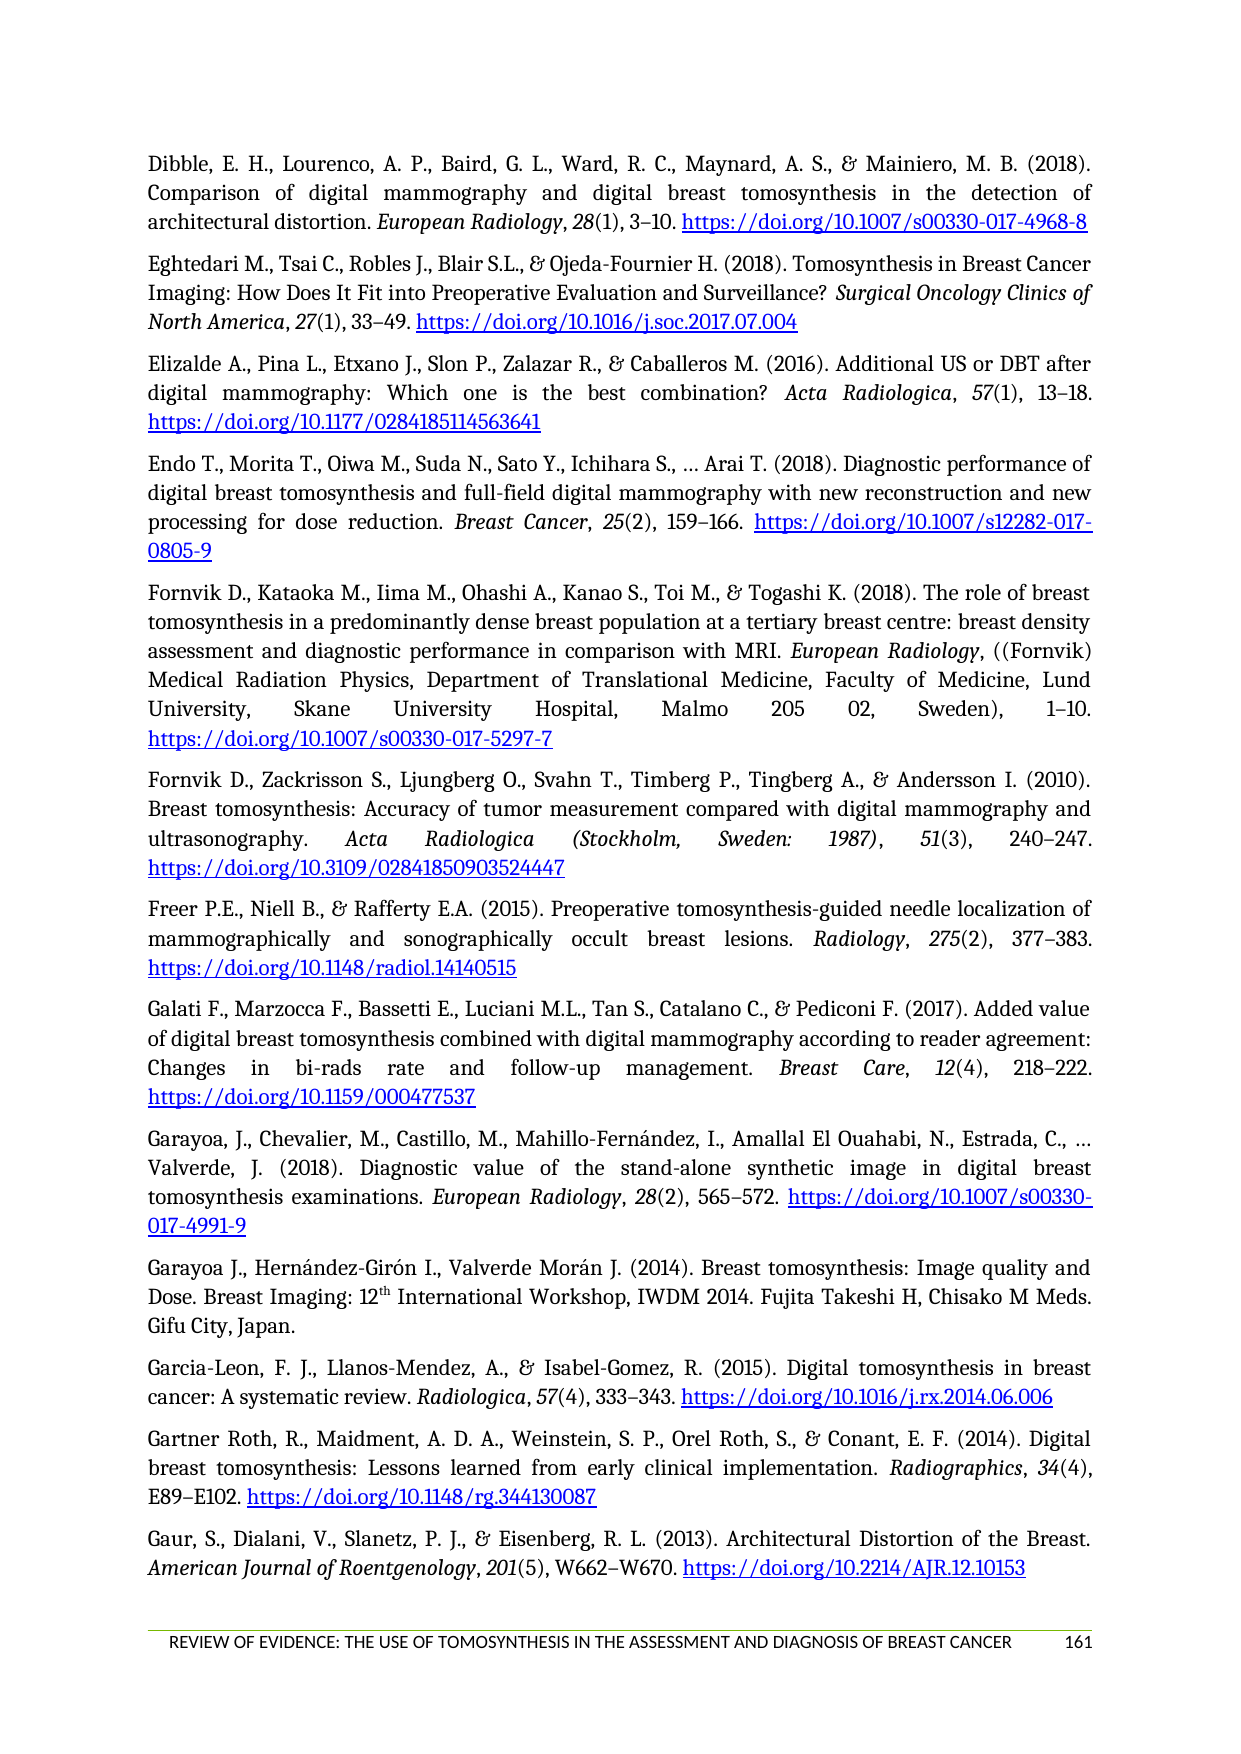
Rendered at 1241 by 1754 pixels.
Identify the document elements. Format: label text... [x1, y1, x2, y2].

text Garcia-Leon, F. J., Llanos-Mendez, A., & Isabel-Gomez, R. (2015). Digital tomosynthesis in breast cancer: A systematic review. Radiologica, 57(4), 333–343. https://doi.org/10.1016/j.rx.2014.06.006 [148, 1352, 1092, 1410]
text Garayoa J., Hernández-Girón I., Valverde Morán J. (2014). Breast tomosynthesis: Image quality and Dose. Breast Imaging: 12th International Workshop, IWDM 2014. Fujita Takeshi H, Chisako M Meds. Gifu City, Japan. [148, 1252, 1092, 1339]
text Garayoa, J., Chevalier, M., Castillo, M., Mahillo-Fernández, I., Amallal El Ouahabi, N., Estrada, C., … Valverde, J. (2018). Diagnostic value of the stand-alone synthetic image in digital breast tomosynthesis examinations. European Radiology, 28(2), 565–572. https://doi.org/10.1007/s00330-017-4991-9 [148, 1123, 1092, 1239]
text Fornvik D., Kataoka M., Iima M., Ohashi A., Kanao S., Toi M., & Togashi K. (2018). The role of breast tomosynthesis in a predominantly dense breast population at a tertiary breast centre: breast density assessment and diagnostic performance in comparison with MRI. European Radiology, ((Fornvik) Medical Radiation Physics, Department of Translational Medicine, Faculty of Medicine, Lund University, Skane University Hospital, Malmo 205 02, Sweden), 1–10. https://doi.org/10.1007/s00330-017-5297-7 [148, 577, 1092, 752]
text Galati F., Marzocca F., Bassetti E., Luciani M.L., Tan S., Catalano C., & Pediconi F. (2017). Added value of digital breast tomosynthesis combined with digital mammography according to reader agreement: Changes in bi-rads rate and follow-up management. Breast Care, 12(4), 218–222. https://doi.org/10.1159/000477537 [148, 993, 1092, 1110]
text Freer P.E., Niell B., & Rafferty E.A. (2015). Preoperative tomosynthesis-guided needle localization of mammographically and sonographically occult breast lesions. Radiology, 275(2), 377–383. https://doi.org/10.1148/radiol.14140515 [148, 893, 1092, 981]
text Dibble, E. H., Lourenco, A. P., Baird, G. L., Ward, R. C., Maynard, A. S., & Mainiero, M. B. (2018). Comparison of digital mammography and digital breast tomosynthesis in the detection of architectural distortion. European Radiology, 28(1), 3–10. https://doi.org/10.1007/s00330-017-4968-8 [148, 148, 1092, 235]
text Gartner Roth, R., Maidment, A. D. A., Weinstein, S. P., Orel Roth, S., & Conant, E. F. (2014). Digital breast tomosynthesis: Lessons learned from early clinical implementation. Radiographics, 34(4), E89–E102. https://doi.org/10.1148/rg.344130087 [148, 1423, 1092, 1510]
text Fornvik D., Zackrisson S., Ljungberg O., Svahn T., Timberg P., Tingberg A., & Andersson I. (2010). Breast tomosynthesis: Accuracy of tumor measurement compared with digital mammography and ultrasonography. Acta Radiologica (Stockholm, Sweden: 1987), 51(3), 240–247. https://doi.org/10.3109/02841850903524447 [148, 764, 1092, 881]
text Elizalde A., Pina L., Etxano J., Slon P., Zalazar R., & Caballeros M. (2016). Additional US or DBT after digital mammography: Which one is the best combination? Acta Radiologica, 57(1), 13–18. https://doi.org/10.1177/0284185114563641 [148, 348, 1092, 435]
text Gaur, S., Dialani, V., Slanetz, P. J., & Eisenberg, R. L. (2013). Architectural Distortion of the Breast. American Journal of Roentgenology, 201(5), W662–W670. https://doi.org/10.2214/AJR.12.10153 [148, 1523, 1092, 1581]
text Endo T., Morita T., Oiwa M., Suda N., Sato Y., Ichihara S., … Arai T. (2018). Diagnostic performance of digital breast tomosynthesis and full-field digital mammography with new reconstruction and new processing for dose reduction. Breast Cancer, 25(2), 159–166. https://doi.org/10.1007/s12282-017-0805-9 [148, 448, 1092, 564]
text Eghtedari M., Tsai C., Robles J., Blair S.L., & Ojeda-Fournier H. (2018). Tomosynthesis in Breast Cancer Imaging: How Does It Fit into Preoperative Evaluation and Surveillance? Surgical Oncology Clinics of North America, 27(1), 33–49. https://doi.org/10.1016/j.soc.2017.07.004 [148, 248, 1092, 335]
